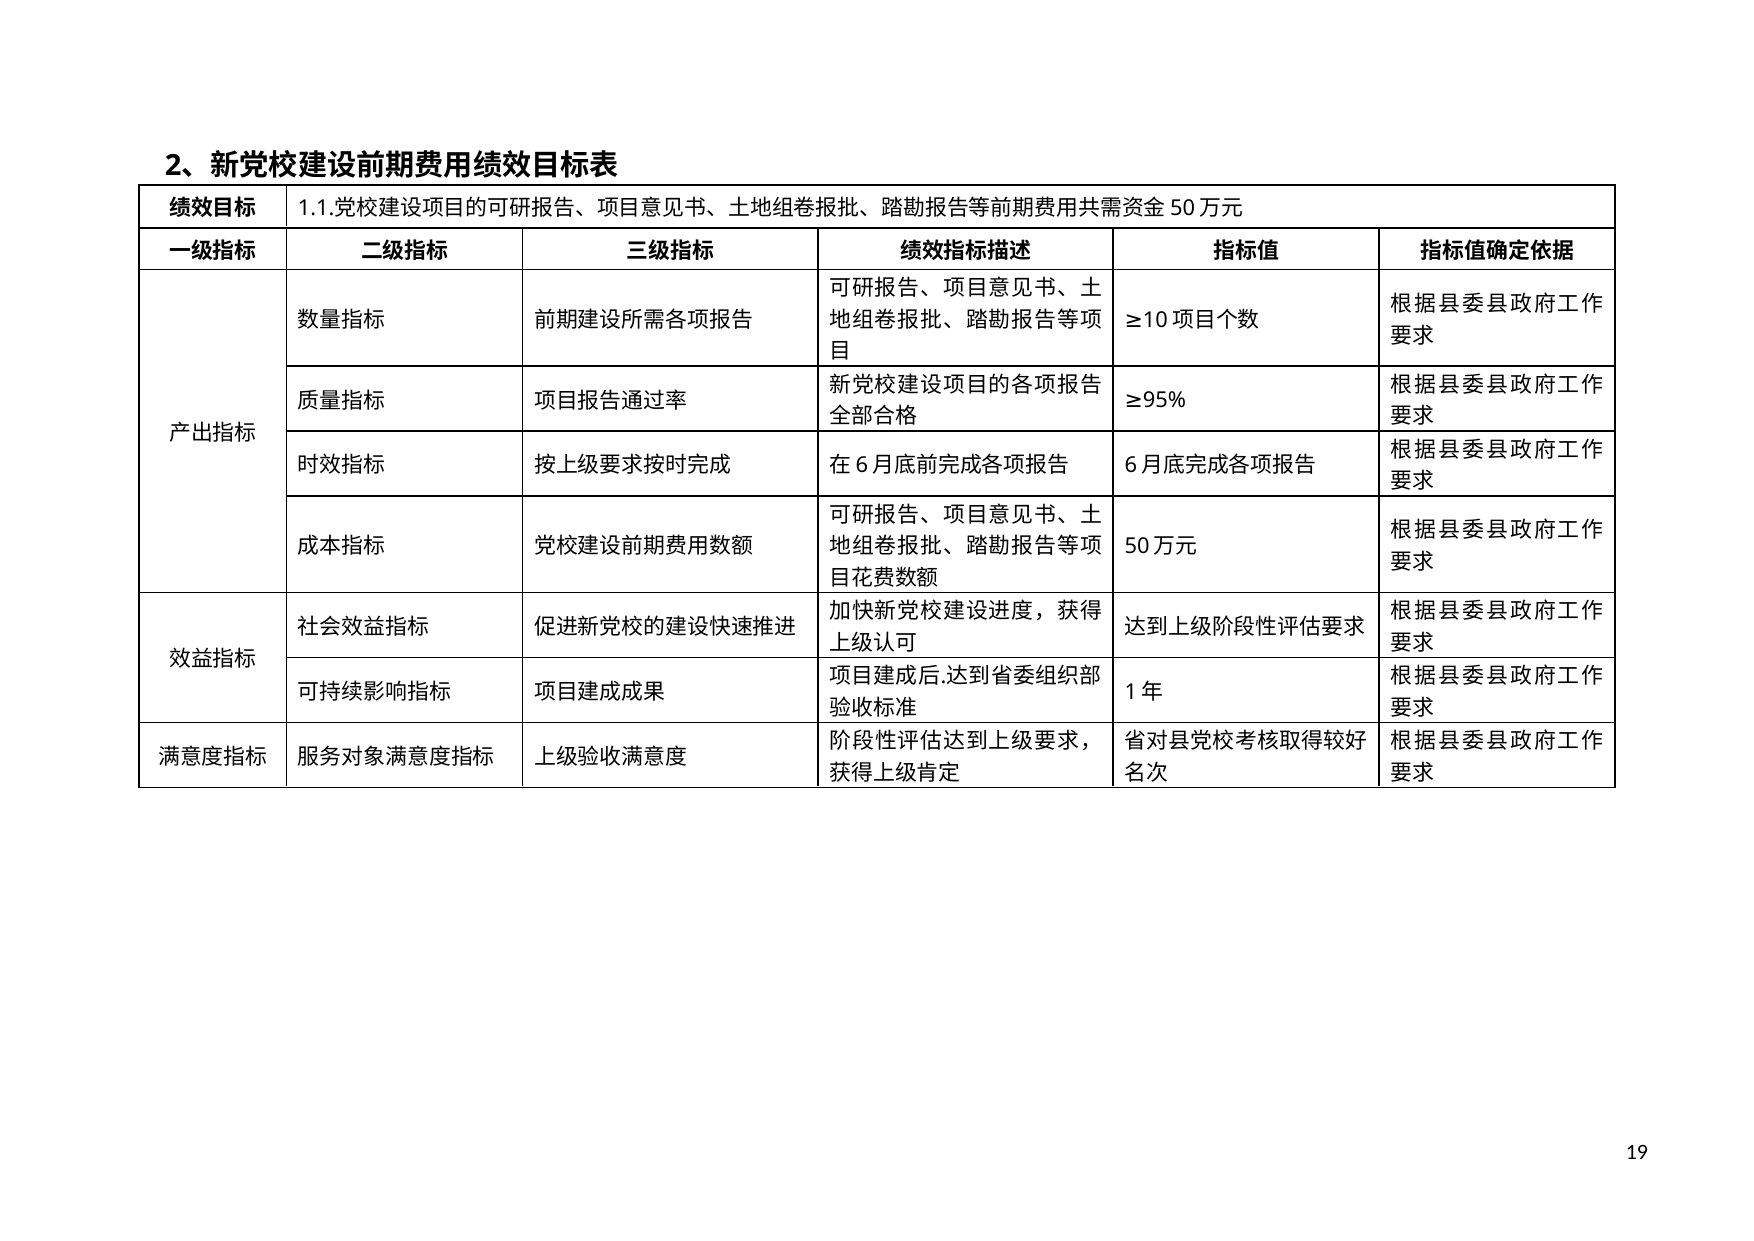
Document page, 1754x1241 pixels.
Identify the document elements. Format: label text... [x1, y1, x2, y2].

table_cell 根据县委县政府工作要求 [1380, 723, 1614, 786]
table_cell 根据县委县政府工作要求 [1380, 270, 1614, 365]
table_header 1.1.党校建设项目的可研报告、项目意见书、土地组卷报批、踏勘报告等前期费用共需资金50万元 [287, 186, 1614, 226]
table_header 绩效目标 [140, 186, 286, 226]
table_cell 根据县委县政府工作要求 [1380, 497, 1614, 592]
text 2、新党校建设前期费用绩效目标表 [106, 142, 1648, 184]
table_cell ≥95% [1114, 367, 1378, 430]
table_header 指标值确定依据 [1380, 229, 1614, 269]
table_cell 可研报告、项目意见书、土地组卷报批、踏勘报告等项目 [819, 270, 1112, 365]
table_cell 根据县委县政府工作要求 [1380, 367, 1614, 430]
table_cell 可持续影响指标 [287, 658, 522, 721]
table_cell 达到上级阶段性评估要求 [1114, 593, 1378, 656]
table_header 指标值 [1114, 229, 1378, 269]
table_cell 新党校建设项目的各项报告全部合格 [819, 367, 1112, 430]
table_cell 根据县委县政府工作要求 [1380, 432, 1614, 495]
table_cell 产出指标 [140, 270, 286, 592]
table_cell 加快新党校建设进度，获得上级认可 [819, 593, 1112, 656]
table_cell 阶段性评估达到上级要求，获得上级肯定 [819, 723, 1112, 786]
table_cell 1年 [1114, 658, 1378, 721]
table_header 二级指标 [287, 229, 522, 269]
table_cell 可研报告、项目意见书、土地组卷报批、踏勘报告等项目花费数额 [819, 497, 1112, 592]
table_cell 根据县委县政府工作要求 [1380, 593, 1614, 656]
table_cell 上级验收满意度 [523, 723, 817, 786]
table_header 三级指标 [523, 229, 817, 269]
table_cell 在6月底前完成各项报告 [819, 432, 1112, 495]
table_cell 按上级要求按时完成 [523, 432, 817, 495]
table_cell 前期建设所需各项报告 [523, 270, 817, 365]
table_cell 促进新党校的建设快速推进 [523, 593, 817, 656]
table_cell 根据县委县政府工作要求 [1380, 658, 1614, 721]
table_cell 50万元 [1114, 497, 1378, 592]
table_cell 省对县党校考核取得较好名次 [1114, 723, 1378, 786]
table_cell 成本指标 [287, 497, 522, 592]
table_cell 效益指标 [140, 593, 286, 721]
table_cell 项目建成成果 [523, 658, 817, 721]
table_cell 社会效益指标 [287, 593, 522, 656]
table_cell 服务对象满意度指标 [287, 723, 522, 786]
table_cell 6月底完成各项报告 [1114, 432, 1378, 495]
table_cell 满意度指标 [140, 723, 286, 786]
table_cell 数量指标 [287, 270, 522, 365]
table_cell 质量指标 [287, 367, 522, 430]
table_cell 时效指标 [287, 432, 522, 495]
table_cell 党校建设前期费用数额 [523, 497, 817, 592]
table_header 绩效指标描述 [819, 229, 1112, 269]
table_cell 项目建成后.达到省委组织部验收标准 [819, 658, 1112, 721]
table_cell 项目报告通过率 [523, 367, 817, 430]
table_header 一级指标 [140, 229, 286, 269]
table_cell ≥10项目个数 [1114, 270, 1378, 365]
